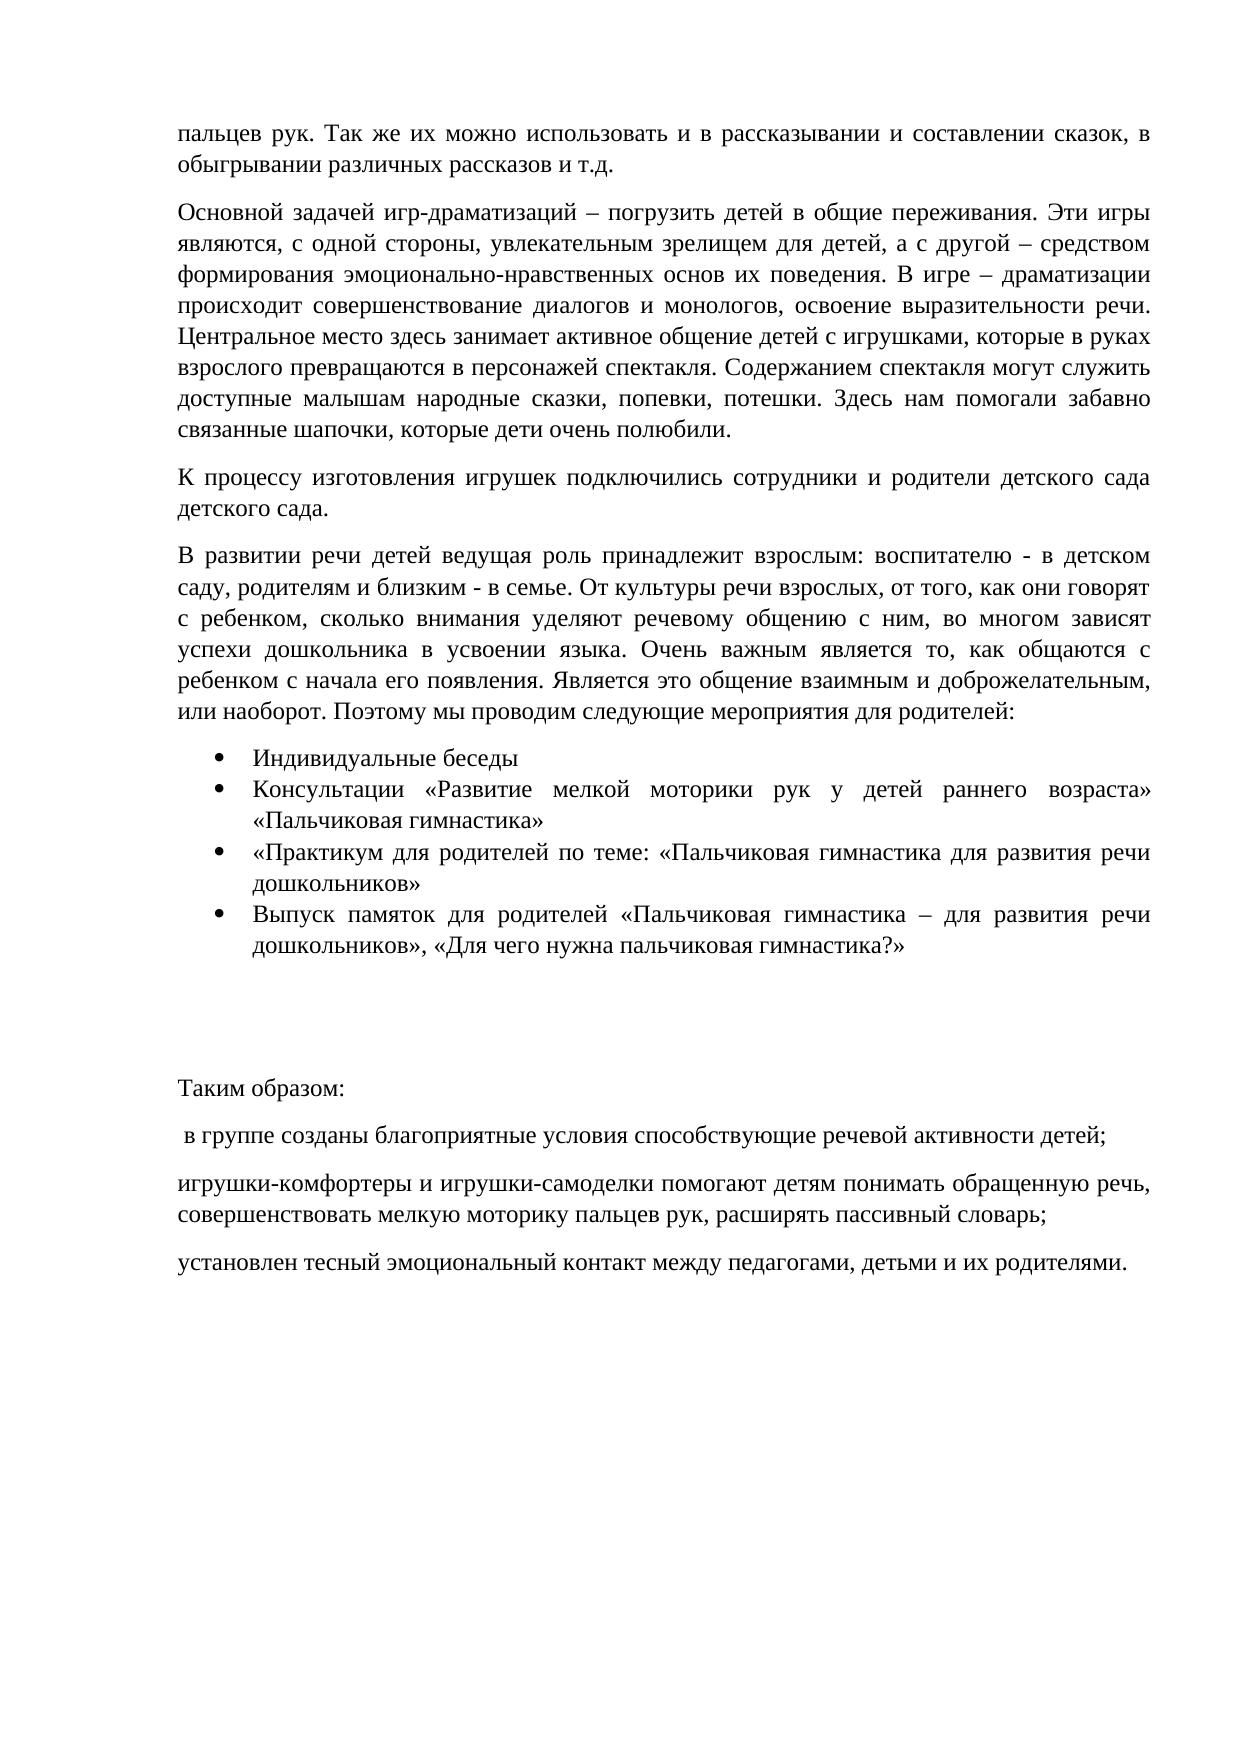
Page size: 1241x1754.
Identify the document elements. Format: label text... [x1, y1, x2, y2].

list «Практикум для родителей по теме: «Пальчиковая гимнастика для развития речи дошкольников» [215, 837, 1152, 896]
list Индивидуальные беседы [215, 743, 1152, 772]
text установлен тесный эмоциональный контакт между педагогами, детьми и их родителями. [177, 1247, 1152, 1276]
text игрушки-комфортеры и игрушки-самоделки помогают детям понимать обращенную речь, совершенствовать мелкую моторику пальцев рук, расширять пассивный словарь; [177, 1168, 1152, 1228]
text В развитии речи детей ведущая роль принадлежит взрослым: воспитателю - в детском саду, родителям и близким - в семье. От культуры речи взрослых, от того, как они говорят с ребенком, сколько внимания уделяют речевому общению с ним, во многом зависят успехи дошкольника в усвоении языка. Очень важным является то, как общаются с ребенком с начала его появления. Является это общение взаимным и доброжелательным, или наоборот. Поэтому мы проводим следующие мероприятия для родителей: [177, 541, 1152, 724]
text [177, 118, 1152, 178]
text Таким образом: [177, 1073, 1152, 1102]
list Выпуск памяток для родителей «Пальчиковая гимнастика – для развития речи дошкольников», «Для чего нужна пальчиковая гимнастика?» [215, 899, 1152, 958]
list Консультации «Развитие мелкой моторики рук у детей раннего возраста» «Пальчиковая гимнастика» [215, 774, 1152, 834]
text Основной задачей игр-драматизаций – погрузить детей в общие переживания. Эти игры являются, с одной стороны, увлекательным зрелищем для детей, а с другой – средством формирования эмоционально-нравственных основ их поведения. В игре – драматизации происходит совершенствование диалогов и монологов, освоение выразительности речи. Центральное место здесь занимает активное общение детей с игрушками, которые в руках взрослого превращаются в персонажей спектакля. Содержанием спектакля могут служить доступные малышам народные сказки, попевки, потешки. Здесь нам помогали забавно связанные шапочки, которые дети очень полюбили. [177, 197, 1152, 443]
text в группе созданы благоприятные условия способствующие речевой активности детей; [177, 1121, 1152, 1149]
text К процессу изготовления игрушек подключились сотрудники и родители детского сада детского сада. [177, 462, 1152, 522]
